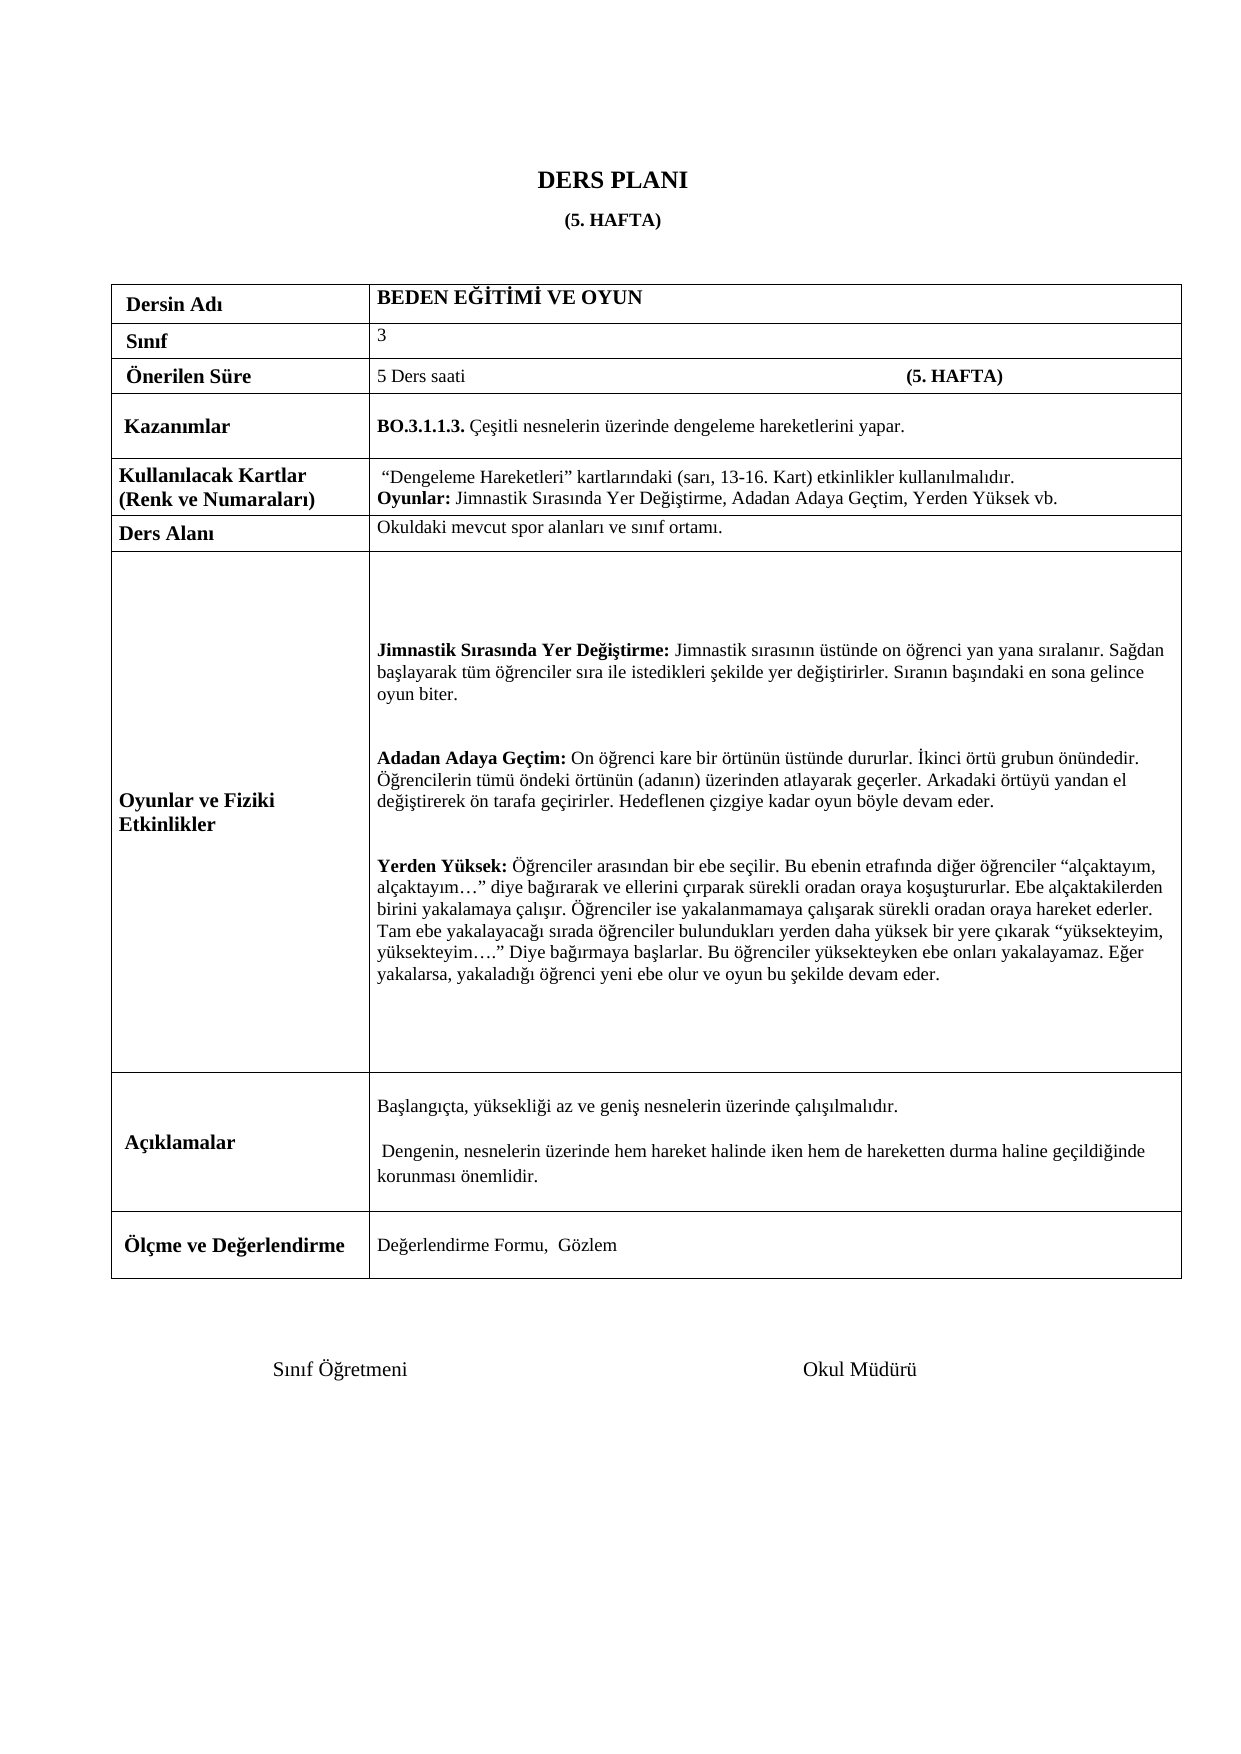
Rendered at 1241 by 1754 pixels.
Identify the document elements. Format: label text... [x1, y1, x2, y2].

table_cell Başlangıçta, yüksekliği az ve geniş nesnelerin üzerinde çalışılmalıdır. Dengenin, nesnelerin üzerinde hem hareket halinde iken hem de hareketten durma haline geçildiğinde korunması önemlidir. [370, 1073, 1181, 1211]
table_cell Açıklamalar [112, 1073, 369, 1211]
table_cell Ölçme ve Değerlendirme [112, 1212, 369, 1278]
text DERS PLANI [59, 166, 1167, 194]
table_header Dersin Adı [112, 285, 369, 322]
table_cell Jimnastik Sırasında Yer Değiştirme: Jimnastik sırasının üstünde on öğrenci yan yana sıralanır. Sağdan başlayarak tüm öğrenciler sıra ile istedikleri şekilde yer değiştirirler. Sıranın başındaki en sona gelince oyun biter. Adadan Adaya Geçtim: On öğrenci kare bir örtünün üstünde dururlar. İkinci örtü grubun önündedir. Öğrencilerin tümü öndeki örtünün (adanın) üzerinden atlayarak geçerler. Arkadaki örtüyü yandan el değiştirerek ön tarafa geçirirler. Hedeflenen çizgiye kadar oyun böyle devam eder. Yerden Yüksek: Öğrenciler arasından bir ebe seçilir. Bu ebenin etrafında diğer öğrenciler “alçaktayım, alçaktayım…” diye bağırarak ve ellerini çırparak sürekli oradan oraya koşuştururlar. Ebe alçaktakilerden birini yakalamaya çalışır. Öğrenciler ise yakalanmamaya çalışarak sürekli oradan oraya hareket ederler. Tam ebe yakalayacağı sırada öğrenciler bulundukları yerden daha yüksek bir yere çıkarak “yüksekteyim, yüksekteyim….” Diye bağırmaya başlarlar. Bu öğrenciler yüksekteyken ebe onları yakalayamaz. Eğer yakalarsa, yakaladığı öğrenci yeni ebe olur ve oyun bu şekilde devam eder. [370, 552, 1181, 1072]
table_cell BO.3.1.1.3. Çeşitli nesnelerin üzerinde dengeleme hareketlerini yapar. [370, 394, 1181, 458]
table_cell 3 [370, 324, 1181, 358]
table_header BEDEN EĞİTİMİ VE OYUN [370, 285, 1181, 322]
text (5. HAFTA) [59, 209, 1167, 230]
table_cell Oyunlar ve Fiziki Etkinlikler [112, 552, 369, 1072]
table_cell Sınıf [112, 324, 369, 358]
table_cell Okuldaki mevcut spor alanları ve sınıf ortamı. [370, 516, 1181, 551]
table_cell Önerilen Süre [112, 359, 369, 392]
table_cell “Dengeleme Hareketleri” kartlarındaki (sarı, 13‐16. Kart) etkinlikler kullanılmalıdır. Oyunlar: Jimnastik Sırasında Yer Değiştirme, Adadan Adaya Geçtim, Yerden Yüksek vb. [370, 459, 1181, 515]
table_cell Ders Alanı [112, 516, 369, 551]
table_cell Değerlendirme Formu, Gözlem [370, 1212, 1181, 1278]
table_cell Kazanımlar [112, 394, 369, 458]
table_cell 5 Ders saati (5. HAFTA) [370, 359, 1181, 392]
table_cell Kullanılacak Kartlar (Renk ve Numaraları) [112, 459, 369, 515]
text Sınıf Öğretmeni Okul Müdürü [59, 1357, 1167, 1381]
